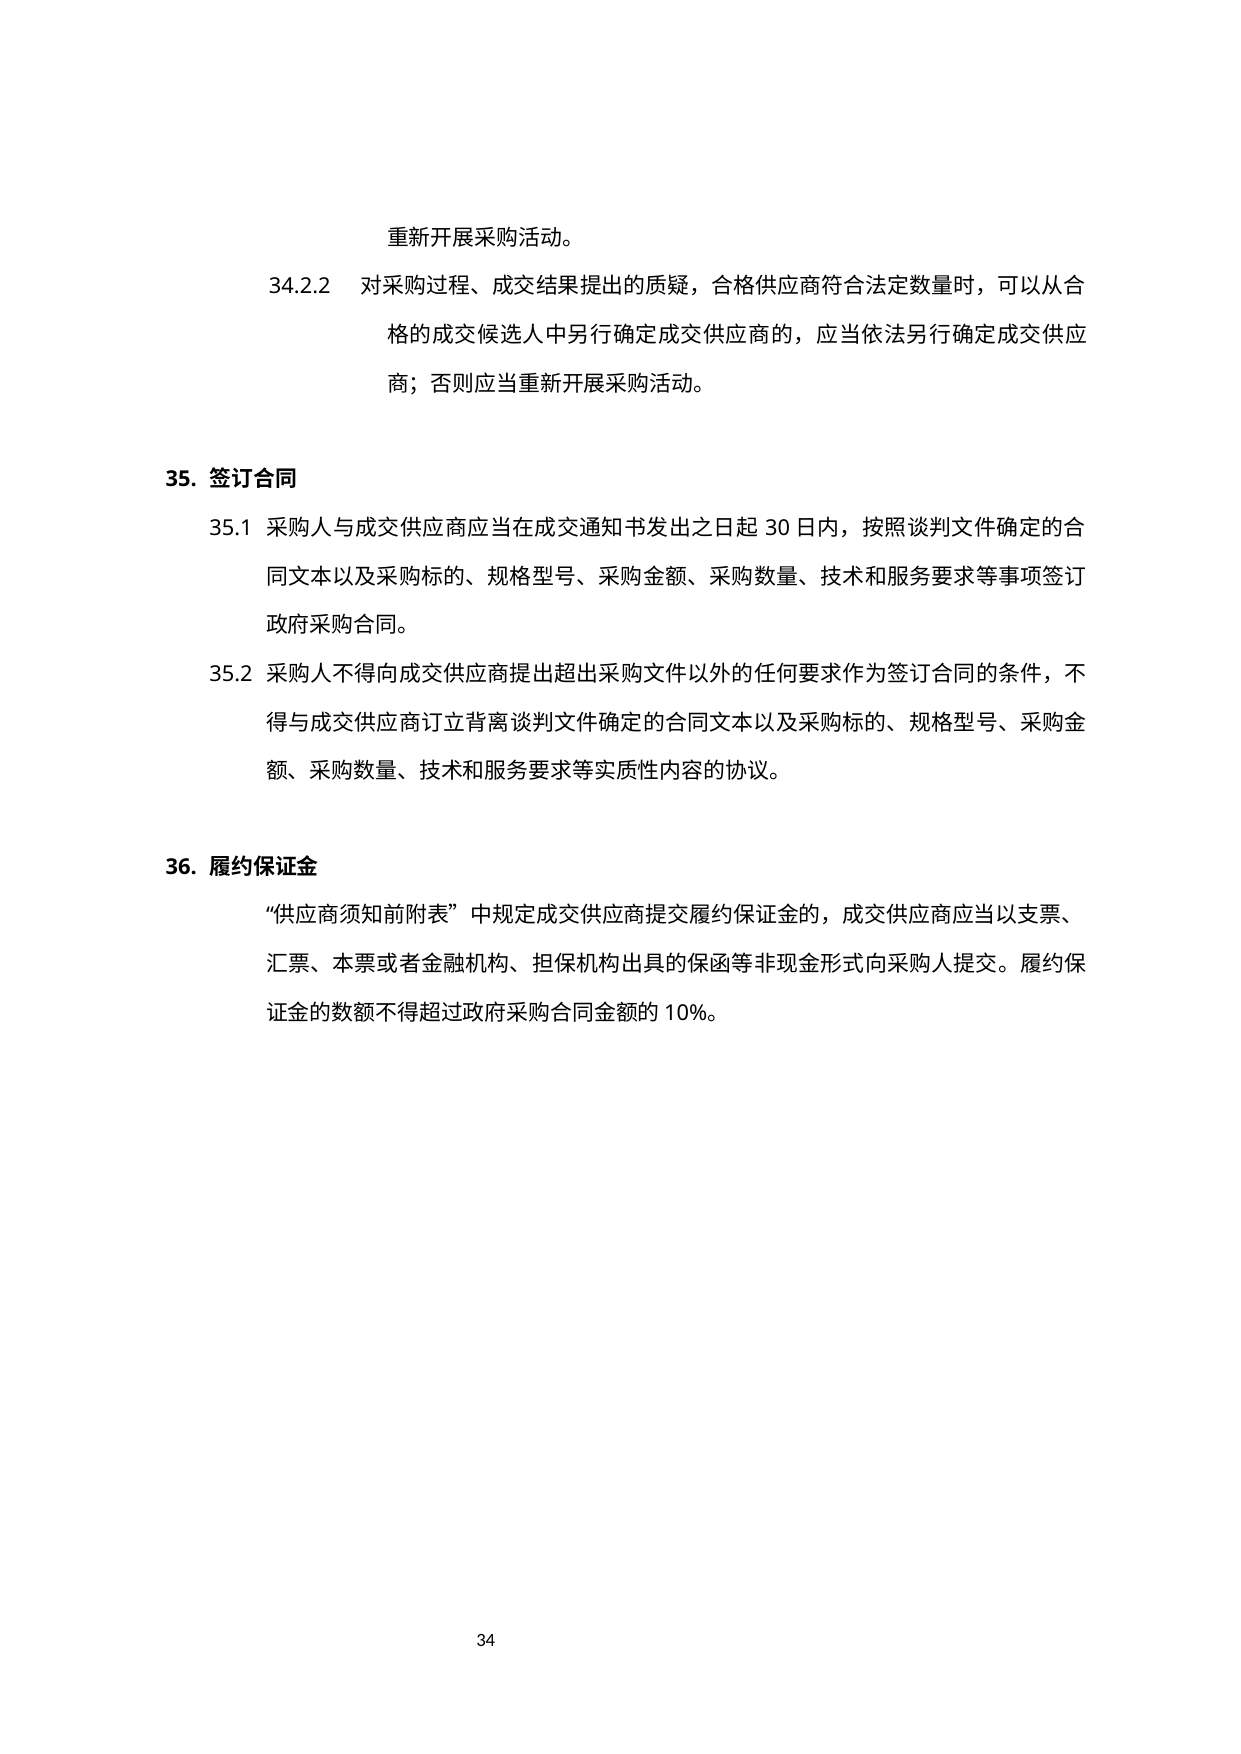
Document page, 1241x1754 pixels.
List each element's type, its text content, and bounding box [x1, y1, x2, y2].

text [264, 219, 1087, 252]
list 履约保证金 [165, 848, 1087, 881]
text 34.2.2 对采购过程、成交结果提出的质疑，合格供应商符合法定数量时，可以从合格的成交候选人中另行确定成交供应商的，应当依法另行确定成交供应商；否则应当重新开展采购活动。 [269, 268, 1087, 398]
list 采购人与成交供应商应当在成交通知书发出之日起30日内，按照谈判文件确定的合同文本以及采购标的、规格型号、采购金额、采购数量、技术和服务要求等事项签订政府采购合同。 [209, 509, 1087, 639]
list 采购人不得向成交供应商提出超出采购文件以外的任何要求作为签订合同的条件，不得与成交供应商订立背离谈判文件确定的合同文本以及采购标的、规格型号、采购金额、采购数量、技术和服务要求等实质性内容的协议。 [209, 655, 1087, 785]
list 签订合同 [165, 461, 1087, 494]
text “供应商须知前附表”中规定成交供应商提交履约保证金的，成交供应商应当以支票、汇票、本票或者金融机构、担保机构出具的保函等非现金形式向采购人提交。履约保证金的数额不得超过政府采购合同金额的10%。 [266, 897, 1087, 1076]
